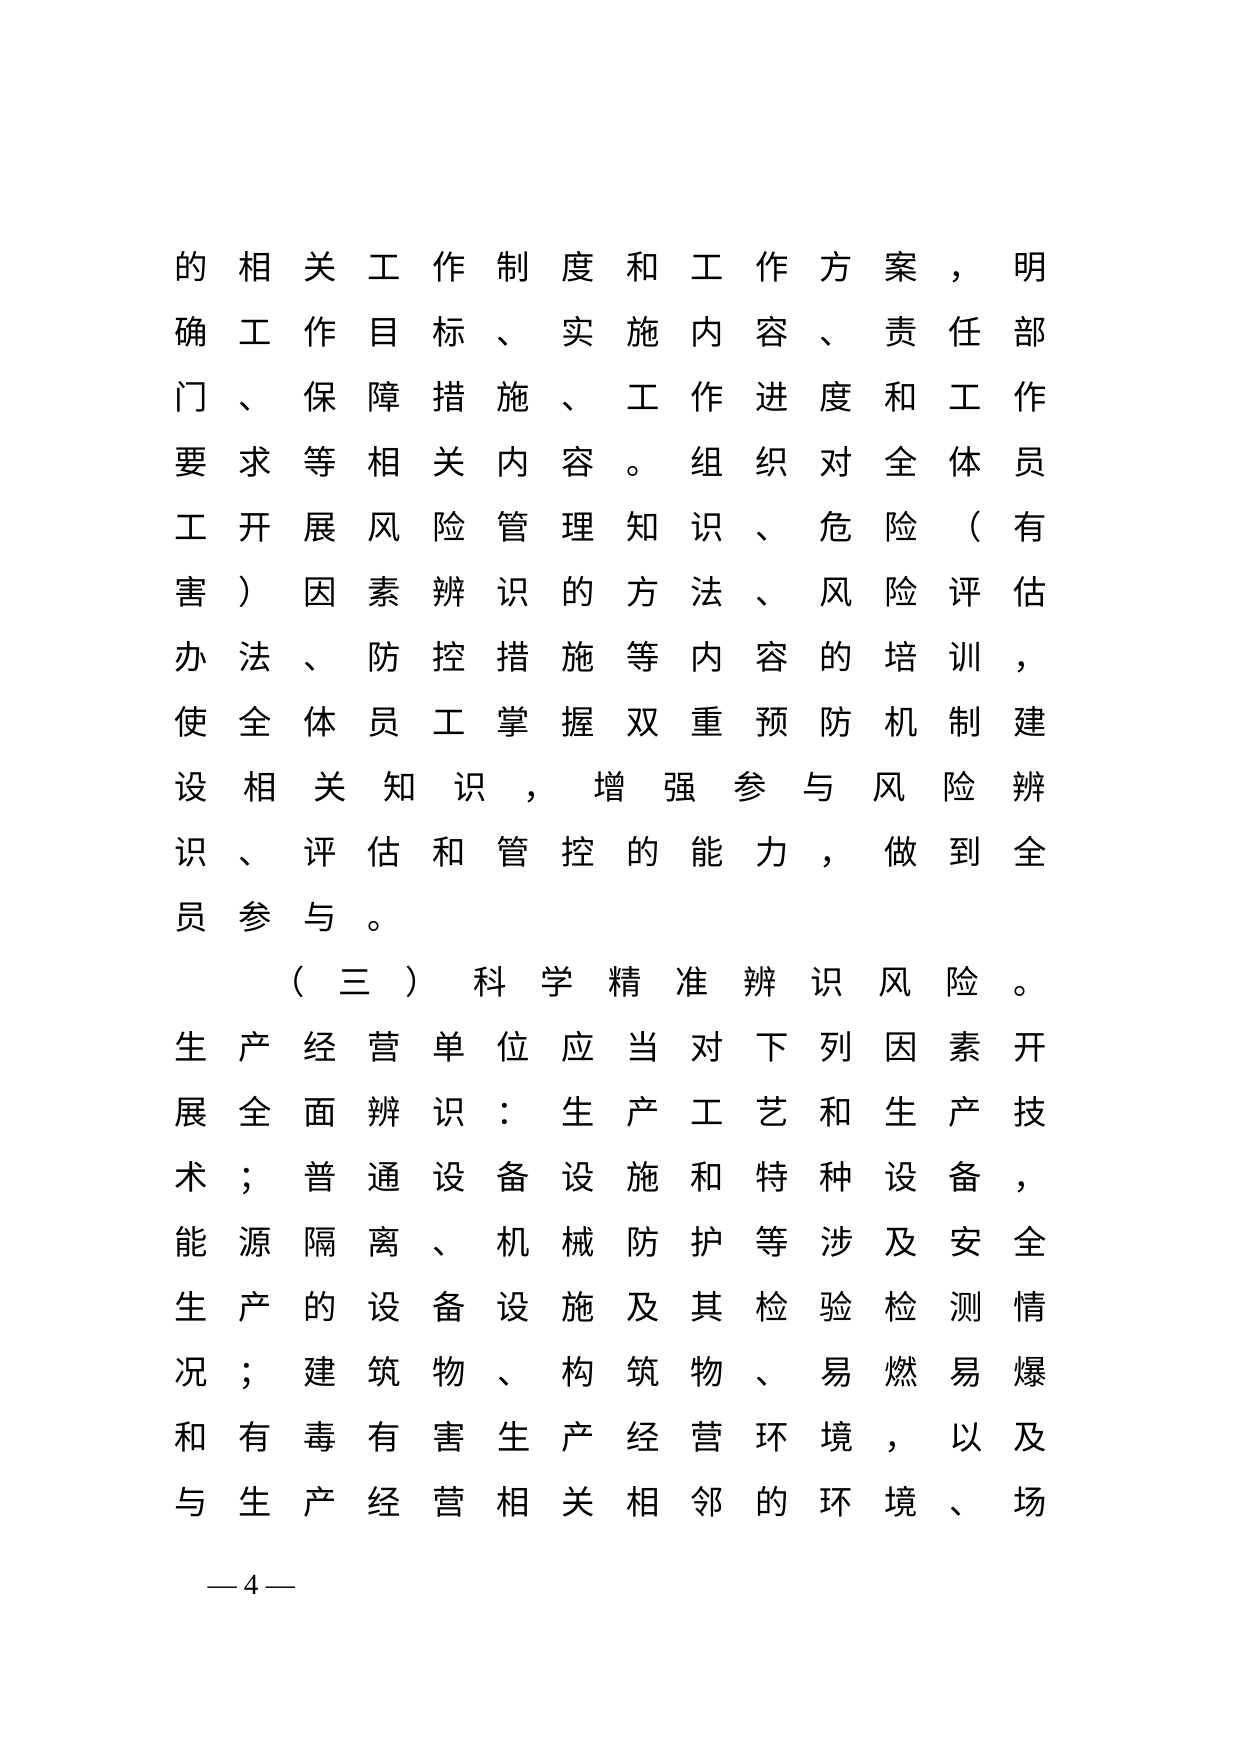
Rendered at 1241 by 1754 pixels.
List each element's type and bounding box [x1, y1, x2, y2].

text [174, 232, 1078, 947]
text [174, 947, 1078, 1532]
